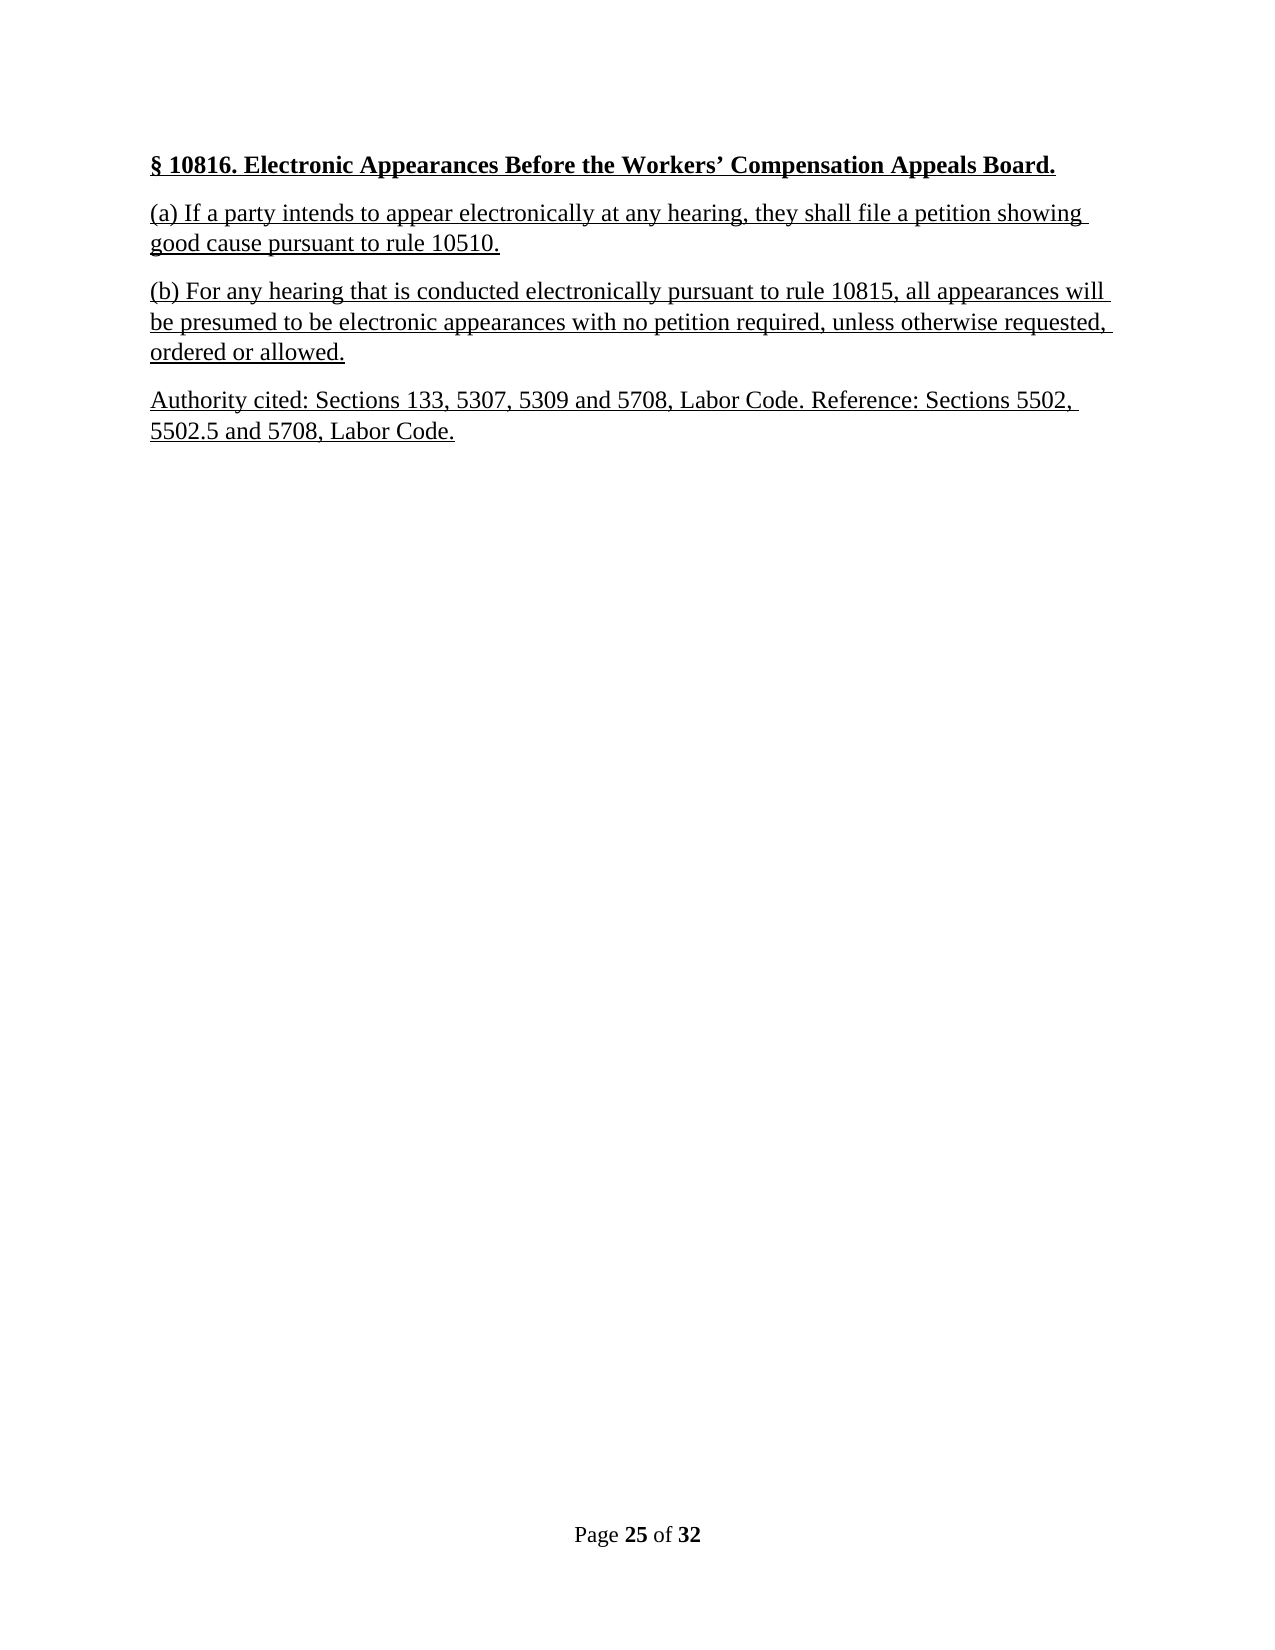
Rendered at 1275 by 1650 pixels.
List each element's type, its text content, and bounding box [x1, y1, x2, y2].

subtitle § 10816. Electronic Appearances Before the Workers’ Compensation Appeals Board. [150, 150, 1125, 179]
list (b) For any hearing that is conducted electronically pursuant to rule 10815, all appearances will be presumed to be electronic appearances with no petition required, unless otherwise requested, ordered or allowed. [150, 276, 1125, 366]
list (a) If a party intends to appear electronically at any hearing, they shall file a petition showing good cause pursuant to rule 10510. [150, 198, 1125, 257]
text Authority cited: Sections 133, 5307, 5309 and 5708, Labor Code. Reference: Sections 5502, 5502.5 and 5708, Labor Code. [150, 385, 1125, 444]
